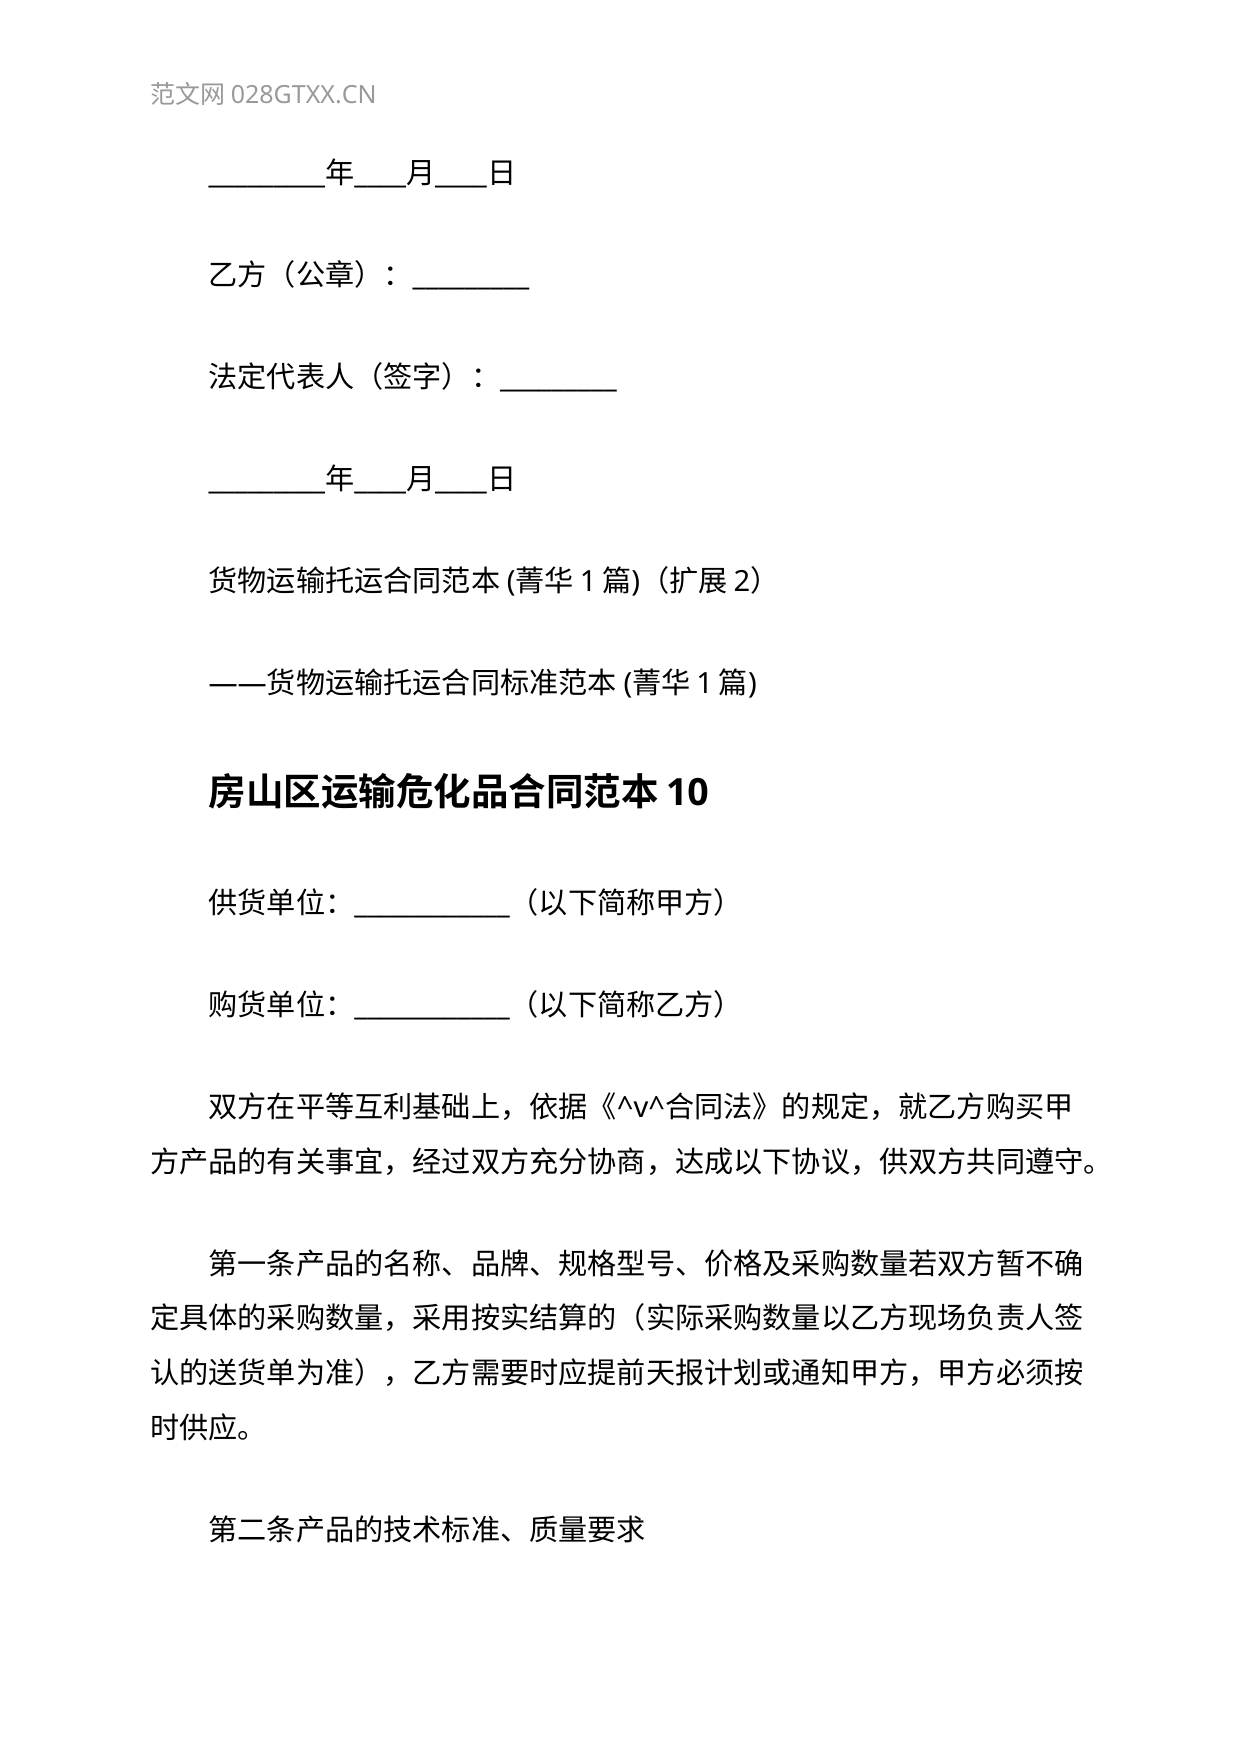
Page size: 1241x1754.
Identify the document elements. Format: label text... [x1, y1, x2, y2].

text 乙方（公章）：_________ [150, 252, 1090, 294]
text 第一条产品的名称、品牌、规格型号、价格及采购数量若双方暂不确定具体的采购数量，采用按实结算的（实际采购数量以乙方现场负责人签认的送货单为准），乙方需要时应提前天报计划或通知甲方，甲方必须按时供应。 [150, 1240, 1090, 1447]
text 供货单位：____________（以下简称甲方） [150, 879, 1090, 922]
text ——货物运输托运合同标准范本 (菁华1篇) [150, 660, 1090, 702]
text _________年____月____日 [150, 150, 1090, 192]
text 第二条产品的技术标准、质量要求 [150, 1507, 1090, 1549]
text 法定代表人（签字）：_________ [150, 354, 1090, 396]
text 房山区运输危化品合同范本10 [150, 762, 1090, 816]
text 购货单位：____________（以下简称乙方） [150, 981, 1090, 1024]
text 双方在平等互利基础上，依据《^v^合同法》的规定，就乙方购买甲方产品的有关事宜，经过双方充分协商，达成以下协议，供双方共同遵守。 [150, 1083, 1090, 1181]
text _________年____月____日 [150, 456, 1090, 498]
text 货物运输托运合同范本 (菁华1篇)（扩展2） [150, 558, 1090, 600]
